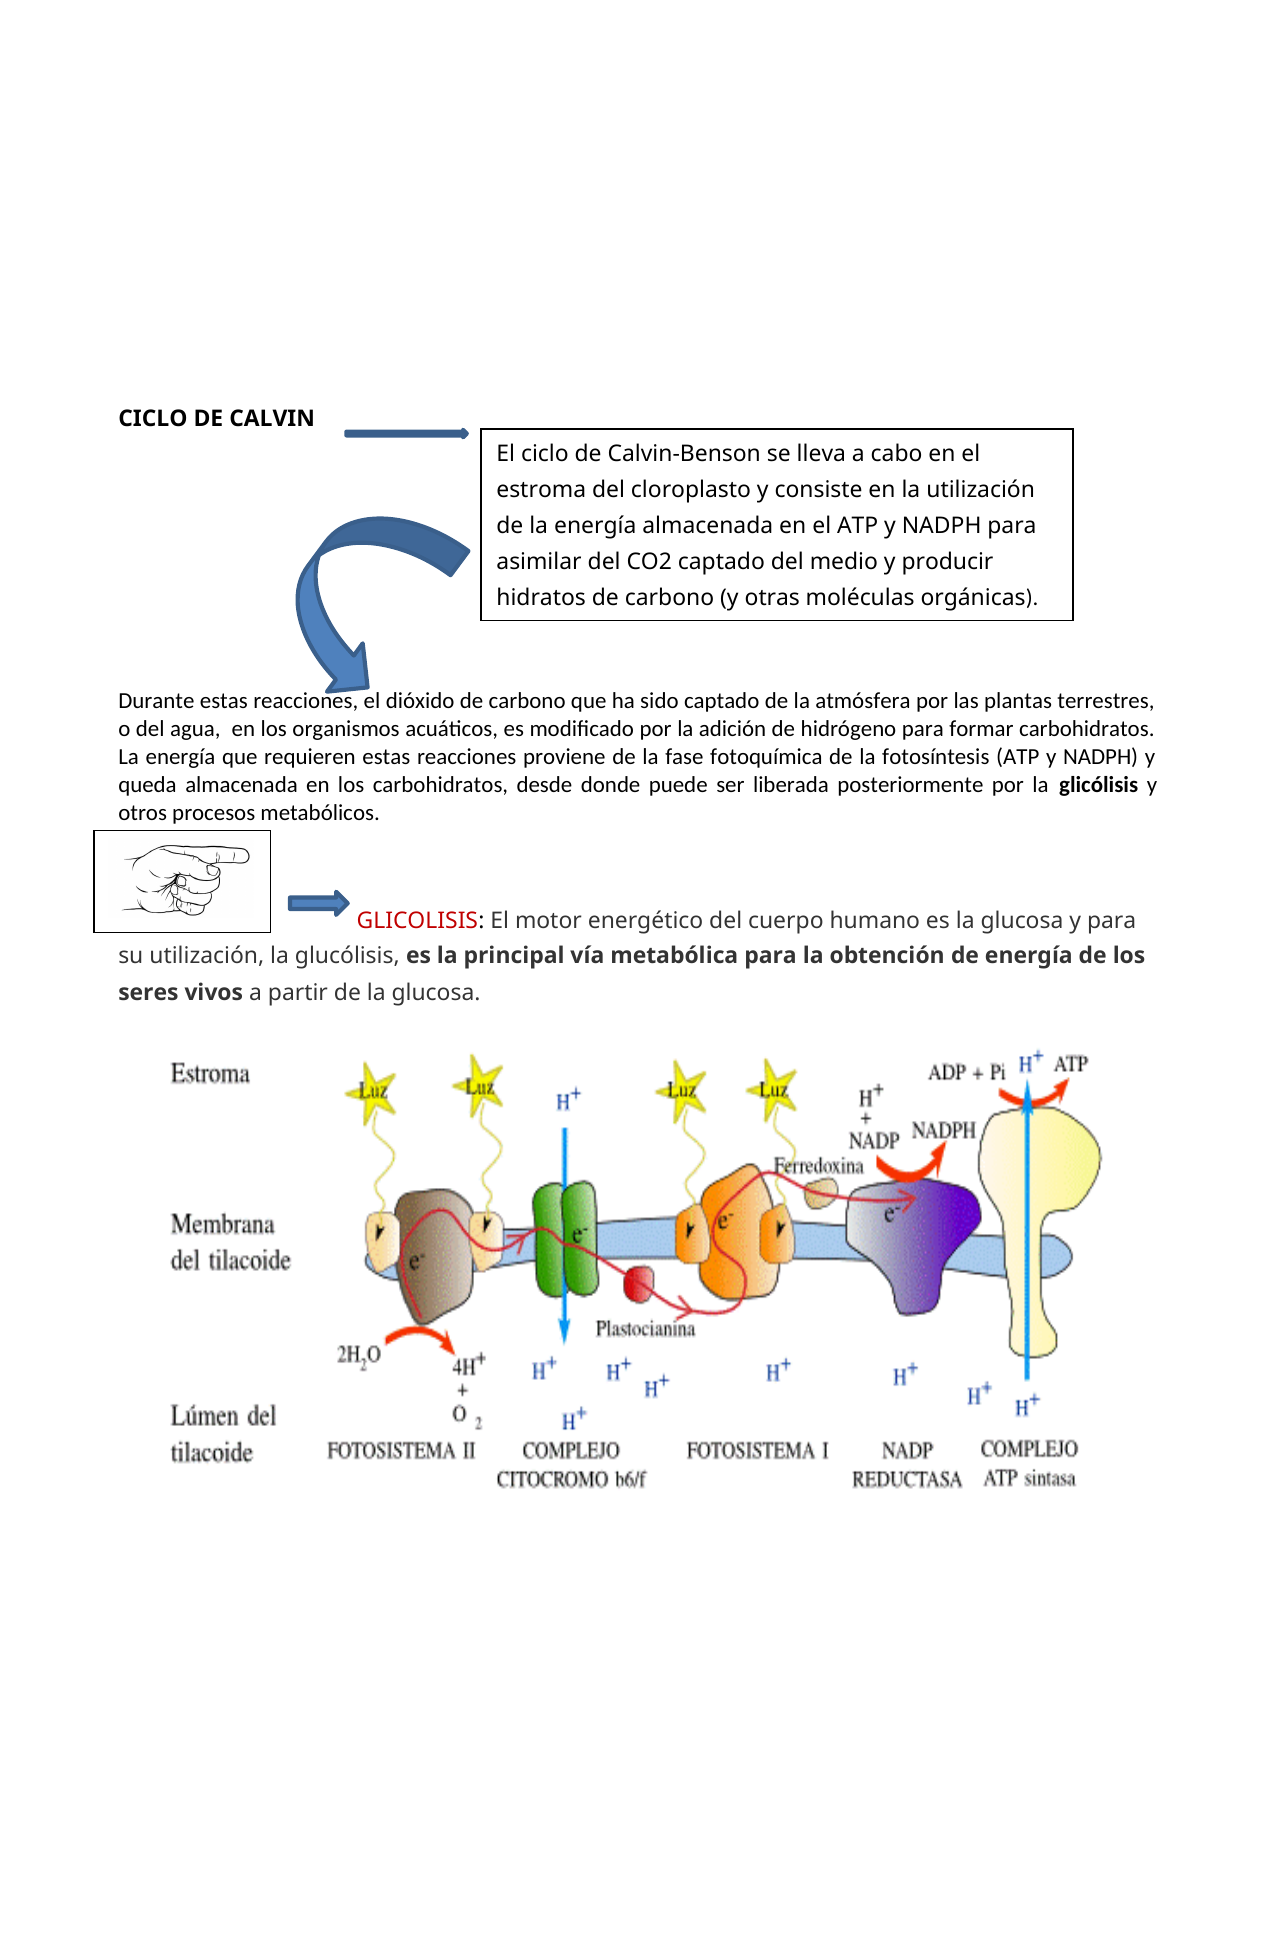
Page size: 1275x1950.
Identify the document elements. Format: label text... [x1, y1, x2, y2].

picture [108, 838, 254, 918]
text Durante estas reacciones, el dióxido de carbono que ha sido captado de la atmósfera por las plantas terrestres, o del agua, en los organismos acuáticos, es modificado por la adición de hidrógeno para formar carbohidratos. La energía que requieren estas reacciones proviene de la fase fotoquímica de la fotosíntesis (ATP y NADPH) y queda almacenada en los carbohidratos, desde donde puede ser liberada posteriormente por la glicólisis y otros procesos metabólicos. [118, 686, 1157, 826]
text GLICOLISIS: El motor energético del cuerpo humano es la glucosa y para su utilización, la glucólisis, es la principal vía metabólica para la obtención de energía de los seres vivos a partir de la glucosa. [118, 903, 1157, 1007]
picture [164, 1032, 1111, 1516]
text CICLO DE CALVIN [118, 402, 1157, 433]
